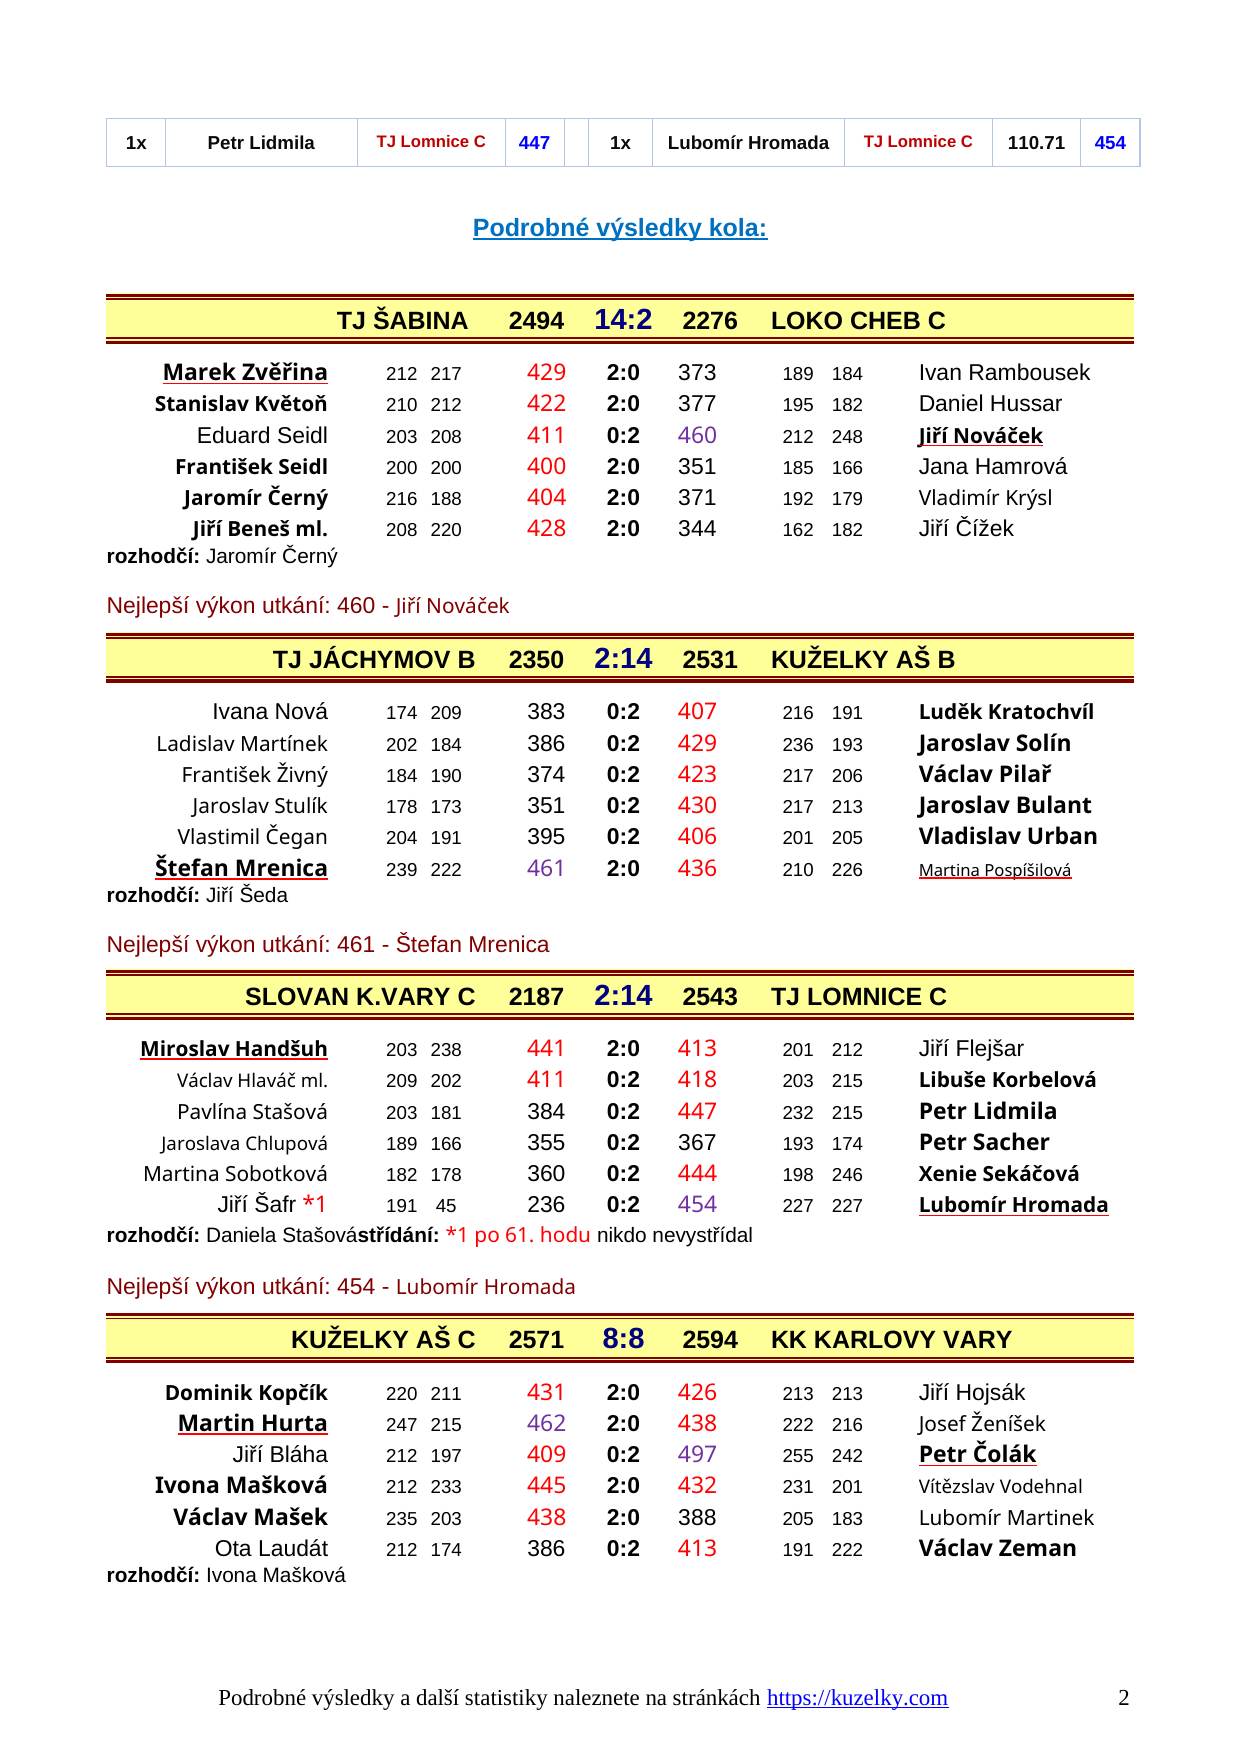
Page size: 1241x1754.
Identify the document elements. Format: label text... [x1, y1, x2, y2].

text Podrobné výsledky kola: [94, 213, 1145, 242]
text Stanislav Květoň 210 212 422 2:0 377 195 182 Daniel Hussar [106, 387, 1134, 419]
text Dominik Kopčík 220 211 431 2:0 426 213 213 Jiří Hojsák [106, 1376, 1134, 1407]
text Nejlepší výkon utkání: 454 - Lubomír Hromada [106, 1272, 1134, 1301]
text Martin Hurta 247 215 462 2:0 438 222 216 Josef Ženíšek [106, 1407, 1134, 1438]
text Ota Laudát 212 174 386 0:2 413 191 222 Václav Zeman [106, 1532, 1134, 1563]
text Ladislav Martínek 202 184 386 0:2 429 236 193 Jaroslav Solín [106, 726, 1134, 758]
text Jiří Bláha 212 197 409 0:2 497 255 242 Petr Čolák [106, 1438, 1134, 1469]
table_cell 1x [589, 119, 652, 166]
text Nejlepší výkon utkání: 460 - Jiří Nováček [106, 592, 1134, 620]
text Jaroslava Chlupová 189 166 355 0:2 367 193 174 Petr Sacher [106, 1126, 1134, 1157]
table_cell 454 [1081, 119, 1139, 166]
text rozhodčí: Jaromír Černý [106, 544, 1134, 568]
text Miroslav Handšuh 203 238 441 2:0 413 201 212 Jiří Flejšar [106, 1032, 1134, 1063]
text Štefan Mrenica 239 222 461 2:0 436 210 226 Martina Pospíšilová [106, 851, 1134, 883]
text TJ Jáchymov B 2350 2:14 2531 Kuželky Aš B [106, 639, 1134, 676]
text Václav Hlaváč ml. 209 202 411 0:2 418 203 215 Libuše Korbelová [106, 1063, 1134, 1095]
text Jaromír Černý 216 188 404 2:0 371 192 179 Vladimír Krýsl [106, 481, 1134, 512]
text Ivana Nová 174 209 383 0:2 407 216 191 Luděk Kratochvíl [106, 695, 1134, 726]
text František Živný 184 190 374 0:2 423 217 206 Václav Pilař [106, 758, 1134, 789]
text Václav Mašek 235 203 438 2:0 388 205 183 Lubomír Martinek [106, 1501, 1134, 1532]
text Kuželky Aš C 2571 8:8 2594 KK Karlovy Vary [106, 1319, 1134, 1357]
text rozhodčí: Daniela Stašovástřídání: *1 po 61. hodu nikdo nevystřídal [106, 1220, 1134, 1248]
text František Seidl 200 200 400 2:0 351 185 166 Jana Hamrová [106, 450, 1134, 481]
text Jaroslav Stulík 178 173 351 0:2 430 217 213 Jaroslav Bulant [106, 789, 1134, 820]
table_cell TJ Lomnice C [358, 119, 505, 166]
text rozhodčí: Jiří Šeda [106, 883, 1134, 907]
text Slovan K.Vary C 2187 2:14 2543 TJ Lomnice C [106, 976, 1134, 1013]
text Marek Zvěřina 212 217 429 2:0 373 189 184 Ivan Rambousek [106, 356, 1134, 387]
text Eduard Seidl 203 208 411 0:2 460 212 248 Jiří Nováček [106, 419, 1134, 450]
text Jiří Beneš ml. 208 220 428 2:0 344 162 182 Jiří Čížek [106, 512, 1134, 544]
text TJ Šabina 2494 14:2 2276 Loko Cheb C [106, 300, 1134, 337]
table_cell 1x [107, 119, 165, 166]
text Jiří Šafr *1 191 45 236 0:2 454 227 227 Lubomír Hromada [106, 1188, 1134, 1220]
text Vlastimil Čegan 204 191 395 0:2 406 201 205 Vladislav Urban [106, 820, 1134, 851]
text Pavlína Stašová 203 181 384 0:2 447 232 215 Petr Lidmila [106, 1095, 1134, 1126]
table_cell TJ Lomnice C [845, 119, 992, 166]
text Martina Sobotková 182 178 360 0:2 444 198 246 Xenie Sekáčová [106, 1157, 1134, 1188]
text Ivona Mašková 212 233 445 2:0 432 231 201 Vítězslav Vodehnal [106, 1469, 1134, 1501]
table_cell Lubomír Hromada [653, 119, 844, 166]
table_cell Petr Lidmila [166, 119, 357, 166]
table_cell 110.71 [993, 119, 1080, 166]
table_cell 447 [506, 119, 564, 166]
text Nejlepší výkon utkání: 461 - Štefan Mrenica [106, 931, 1134, 957]
text rozhodčí: Ivona Mašková [106, 1563, 1134, 1587]
